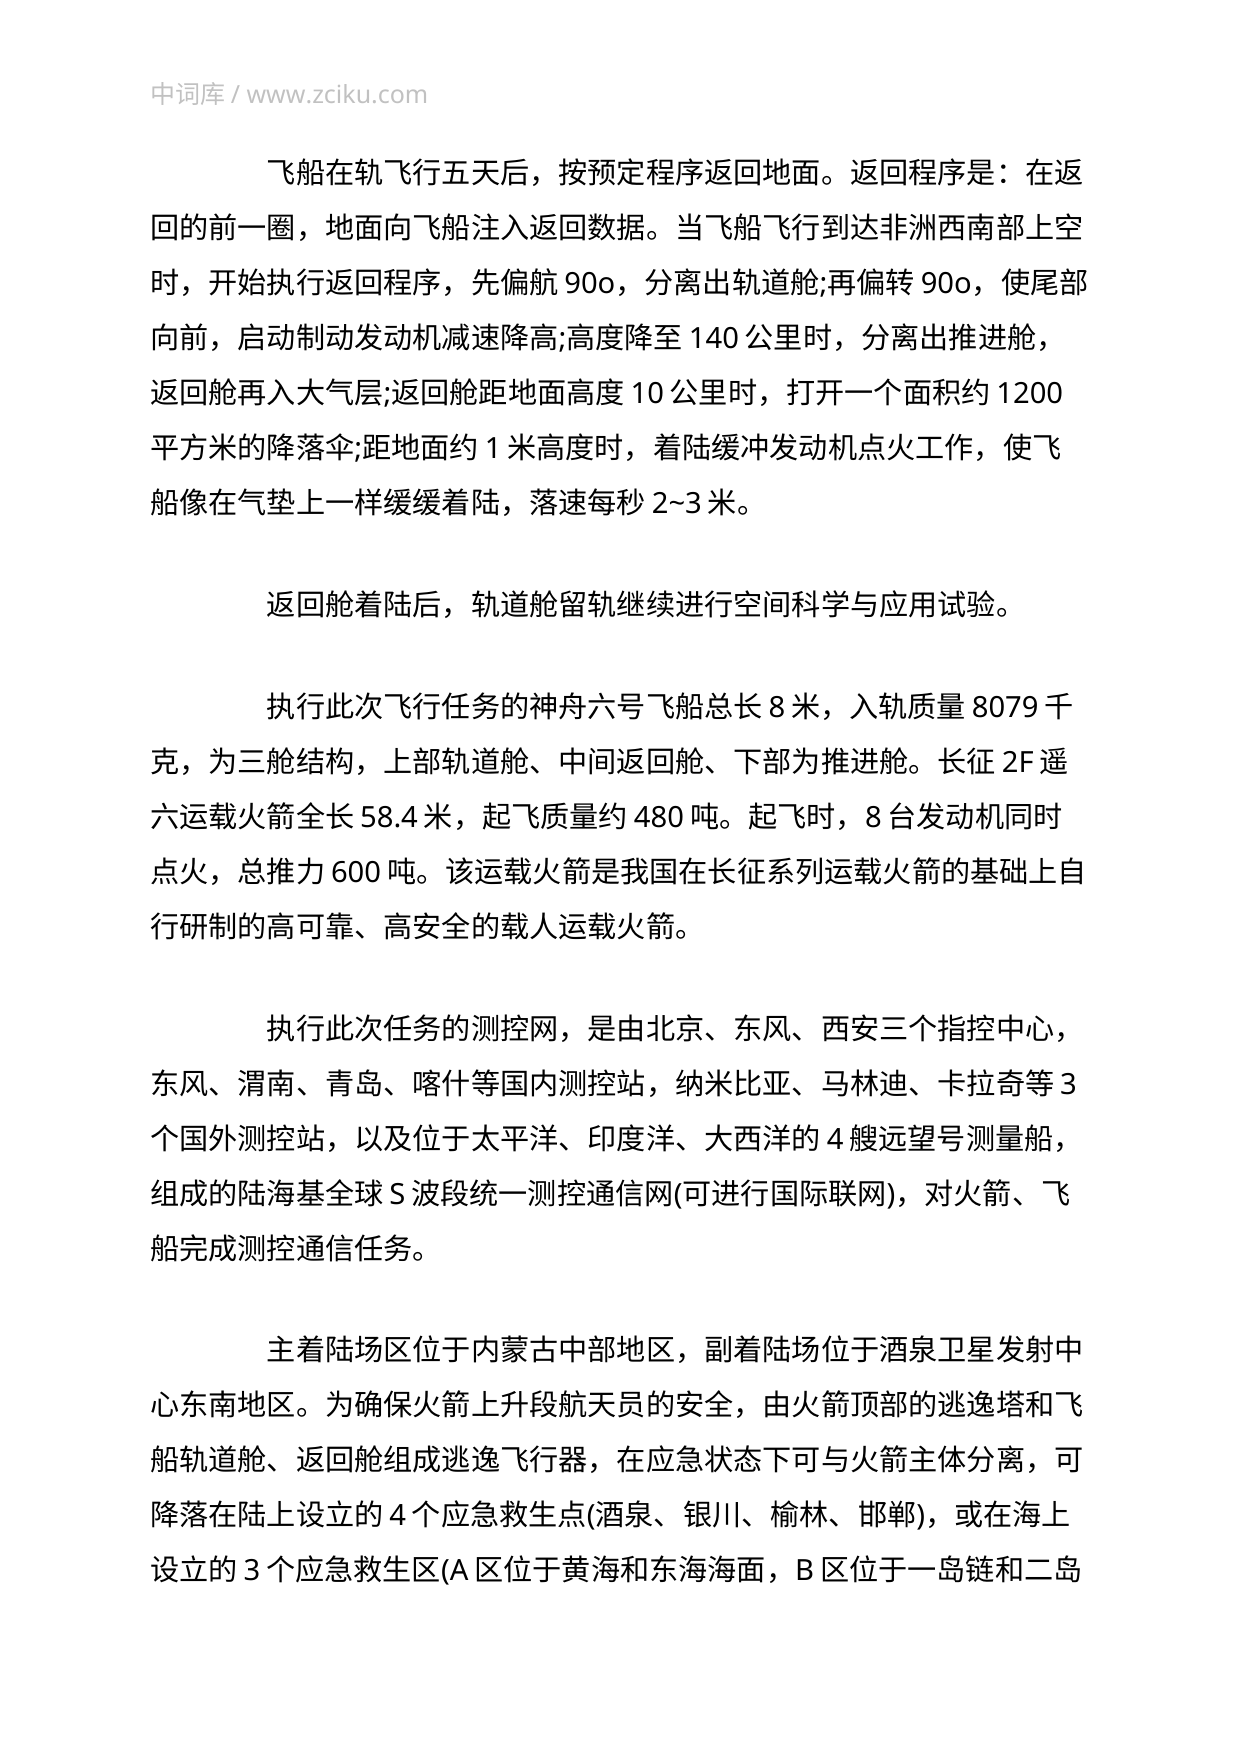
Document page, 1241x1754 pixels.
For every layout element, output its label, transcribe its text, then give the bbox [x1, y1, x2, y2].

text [150, 1327, 1090, 1589]
text 执行此次任务的测控网，是由北京、东风、西安三个指控中心，东风、渭南、青岛、喀什等国内测控站，纳米比亚、马林迪、卡拉奇等3个国外测控站，以及位于太平洋、印度洋、大西洋的4艘远望号测量船，组成的陆海基全球S波段统一测控通信网(可进行国际联网)，对火箭、飞船完成测控通信任务。 [150, 1005, 1090, 1267]
text 飞船在轨飞行五天后，按预定程序返回地面。返回程序是：在返回的前一圈，地面向飞船注入返回数据。当飞船飞行到达非洲西南部上空时，开始执行返回程序，先偏航90o，分离出轨道舱;再偏转90o，使尾部向前，启动制动发动机减速降高;高度降至140公里时，分离出推进舱，返回舱再入大气层;返回舱距地面高度10公里时，打开一个面积约1200平方米的降落伞;距地面约1米高度时，着陆缓冲发动机点火工作，使飞船像在气垫上一样缓缓着陆，落速每秒2~3米。 [150, 150, 1090, 522]
text 返回舱着陆后，轨道舱留轨继续进行空间科学与应用试验。 [150, 582, 1090, 624]
text 执行此次飞行任务的神舟六号飞船总长8米，入轨质量8079千克，为三舱结构，上部轨道舱、中间返回舱、下部为推进舱。长征2F遥六运载火箭全长58.4米，起飞质量约480吨。起飞时，8台发动机同时点火，总推力600吨。该运载火箭是我国在长征系列运载火箭的基础上自行研制的高可靠、高安全的载人运载火箭。 [150, 683, 1090, 946]
